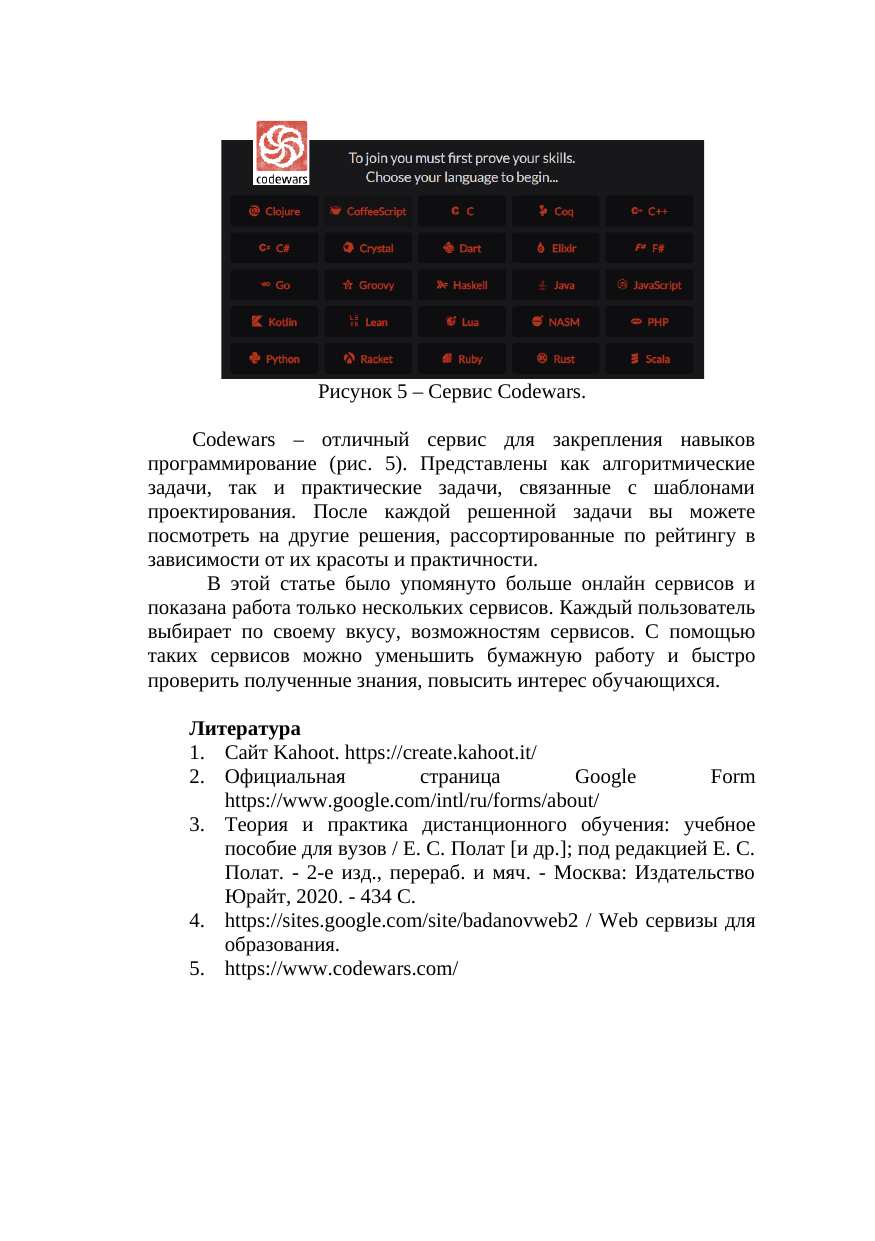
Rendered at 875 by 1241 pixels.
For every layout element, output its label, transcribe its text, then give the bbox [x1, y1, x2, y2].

text Рисунок 5 – Сервис Codewars. [148, 379, 756, 403]
list https://www.codewars.com/ [189, 956, 756, 980]
text Литература [148, 716, 756, 740]
text Codewars – отличный сервис для закрепления навыков программирование (рис. 5). Представлены как алгоритмические задачи, так и практические задачи, связанные с шаблонами проектирования. После каждой решенной задачи вы можете посмотреть на другие решения, рассортированные по рейтингу в зависимости от их красоты и практичности. [148, 427, 756, 571]
picture [221, 118, 705, 379]
list Cайт Kahoot. https://create.kahoot.it/ [189, 740, 756, 764]
text В этой статье было упомянуто больше онлайн сервисов и показана работа только нескольких сервисов. Каждый пользователь выбирает по своему вкусу, возможностям сервисов. С помощью таких сервисов можно уменьшить бумажную работу и быстро проверить полученные знания, повысить интерес обучающихся. [148, 571, 756, 692]
list https://sites.google.com/site/badanovweb2 / Web сервизы для образования. [189, 908, 756, 956]
list Теория и практика дистанционного обучения: учебное пособие для вузов / Е. С. Полат [и др.]; под редакцией Е. С. Полат. - 2-е изд., перераб. и мяч. - Москва: Издательство Юрайт, 2020. - 434 С. [189, 812, 756, 908]
list Официальная страница Google Form https://www.google.com/intl/ru/forms/about/ [189, 764, 756, 812]
